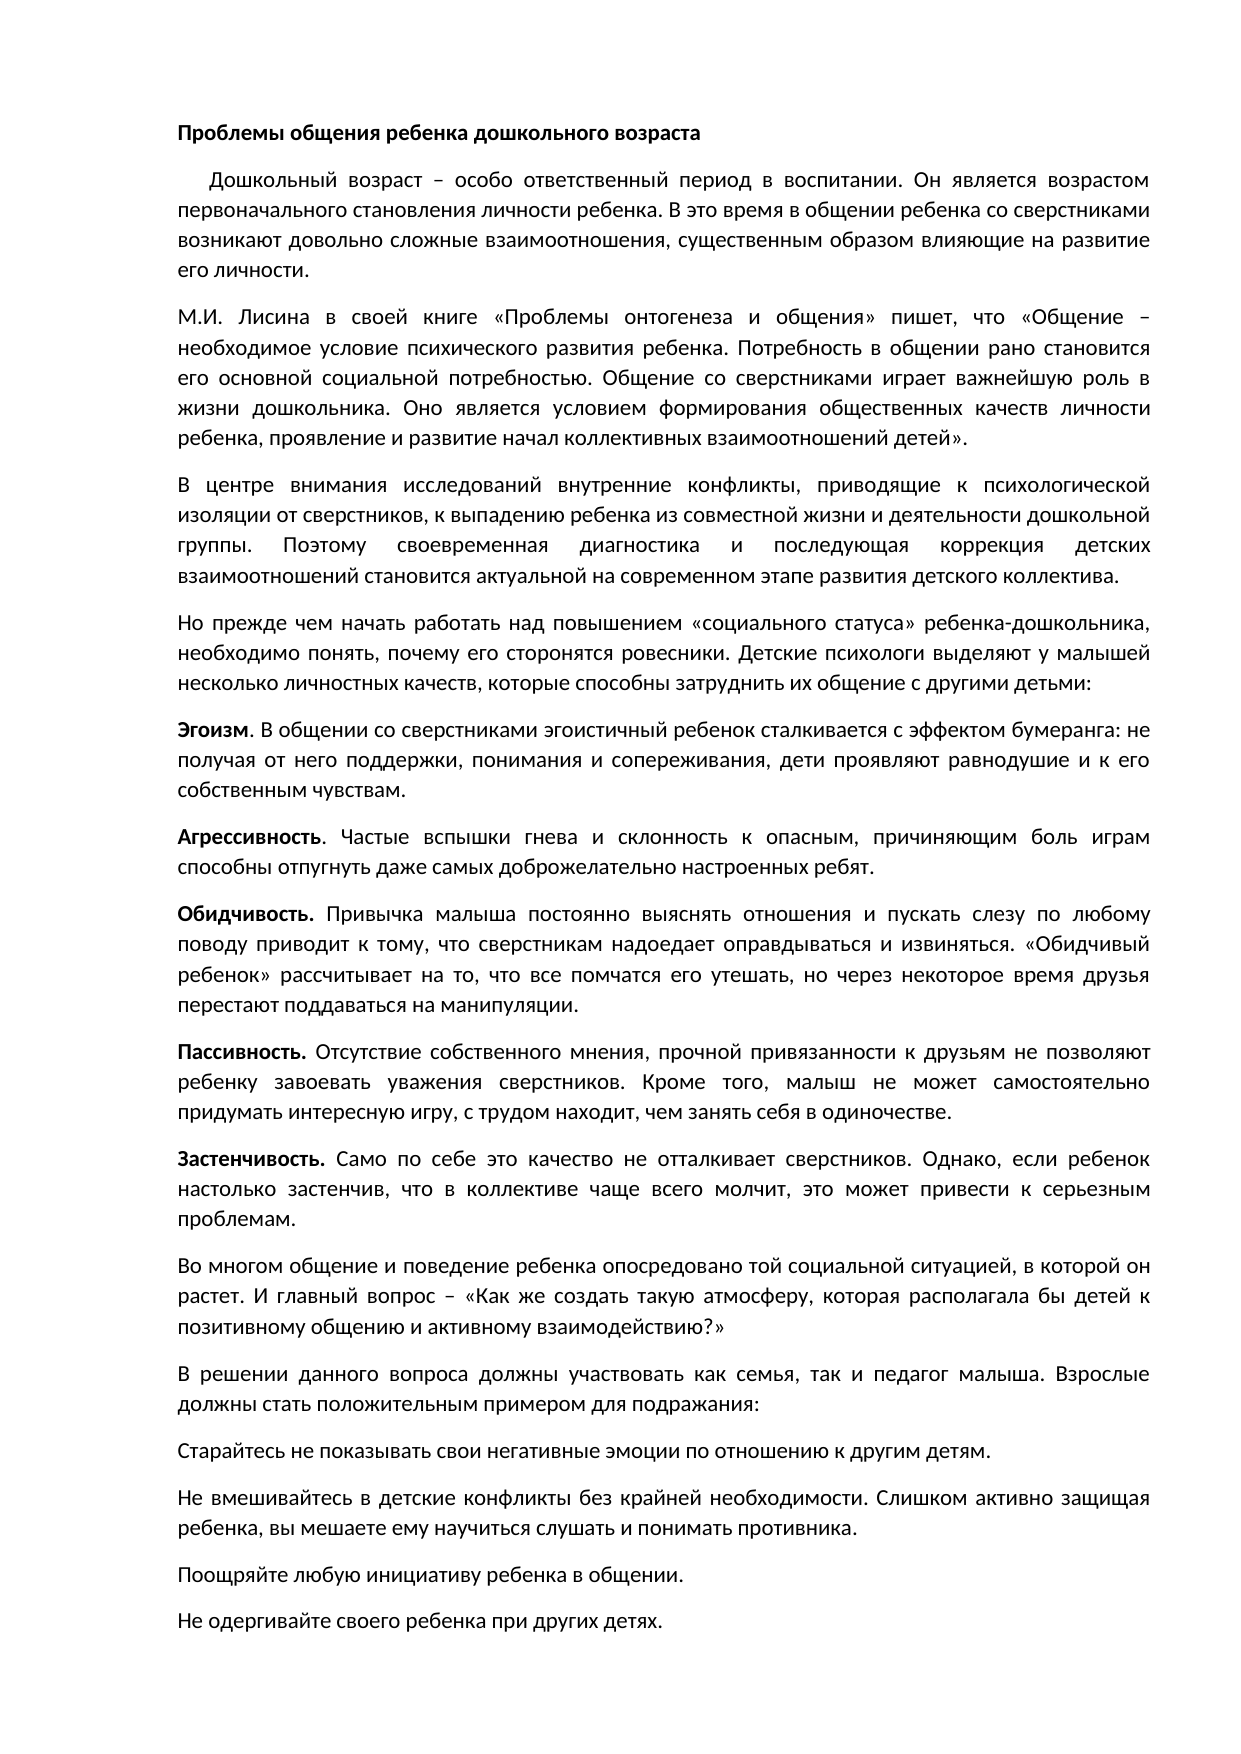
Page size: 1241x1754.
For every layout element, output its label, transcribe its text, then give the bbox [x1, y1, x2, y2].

text Обидчивость. Привычка малыша постоянно выяснять отношения и пускать слезу по любому поводу приводит к тому, что сверстникам надоедает оправдываться и извиняться. «Обидчивый ребенок» рассчитывает на то, что все помчатся его утешать, но через некоторое время друзья перестают поддаваться на манипуляции. [177, 899, 1152, 1018]
text Дошкольный возраст – особо ответственный период в воспитании. Он является возрастом первоначального становления личности ребенка. В это время в общении ребенка со сверстниками возникают довольно сложные взаимоотношения, существенным образом влияющие на развитие его личности. [177, 165, 1152, 284]
text Старайтесь не показывать свои негативные эмоции по отношению к другим детям. [177, 1436, 1152, 1464]
text Пассивность. Отсутствие собственного мнения, прочной привязанности к друзьям не позволяют ребенку завоевать уважения сверстников. Кроме того, малыш не может самостоятельно придумать интересную игру, с трудом находит, чем занять себя в одиночестве. [177, 1037, 1152, 1125]
text Но прежде чем начать работать над повышением «социального статуса» ребенка-дошкольника, необходимо понять, почему его сторонятся ровесники. Детские психологи выделяют у малышей несколько личностных качеств, которые способны затруднить их общение с другими детьми: [177, 608, 1152, 696]
text Во многом общение и поведение ребенка опосредовано той социальной ситуацией, в которой он растет. И главный вопрос – «Как же создать такую атмосферу, которая располагала бы детей к позитивному общению и активному взаимодействию?» [177, 1251, 1152, 1340]
text Проблемы общения ребенка дошкольного возраста [177, 118, 1152, 146]
text Застенчивость. Само по себе это качество не отталкивает сверстников. Однако, если ребенок настолько застенчив, что в коллективе чаще всего молчит, это может привести к серьезным проблемам. [177, 1144, 1152, 1233]
text Поощряйте любую инициативу ребенка в общении. [177, 1560, 1152, 1588]
text Эгоизм. В общении со сверстниками эгоистичный ребенок сталкивается с эффектом бумеранга: не получая от него поддержки, понимания и сопереживания, дети проявляют равнодушие и к его собственным чувствам. [177, 715, 1152, 803]
text В решении данного вопроса должны участвовать как семья, так и педагог малыша. Взрослые должны стать положительным примером для подражания: [177, 1359, 1152, 1417]
text М.И. Лисина в своей книге «Проблемы онтогенеза и общения» пишет, что «Общение – необходимое условие психического развития ребенка. Потребность в общении рано становится его основной социальной потребностью. Общение со сверстниками играет важнейшую роль в жизни дошкольника. Оно является условием формирования общественных качеств личности ребенка, проявление и развитие начал коллективных взаимоотношений детей». [177, 302, 1152, 451]
text Не вмешивайтесь в детские конфликты без крайней необходимости. Слишком активно защищая ребенка, вы мешаете ему научиться слушать и понимать противника. [177, 1483, 1152, 1541]
text Не одергивайте своего ребенка при других детях. [177, 1607, 1152, 1635]
text В центре внимания исследований внутренние конфликты, приводящие к психологической изоляции от сверстников, к выпадению ребенка из совместной жизни и деятельности дошкольной группы. Поэтому своевременная диагностика и последующая коррекция детских взаимоотношений становится актуальной на современном этапе развития детского коллектива. [177, 470, 1152, 589]
text Агрессивность. Частые вспышки гнева и склонность к опасным, причиняющим боль играм способны отпугнуть даже самых доброжелательно настроенных ребят. [177, 822, 1152, 881]
